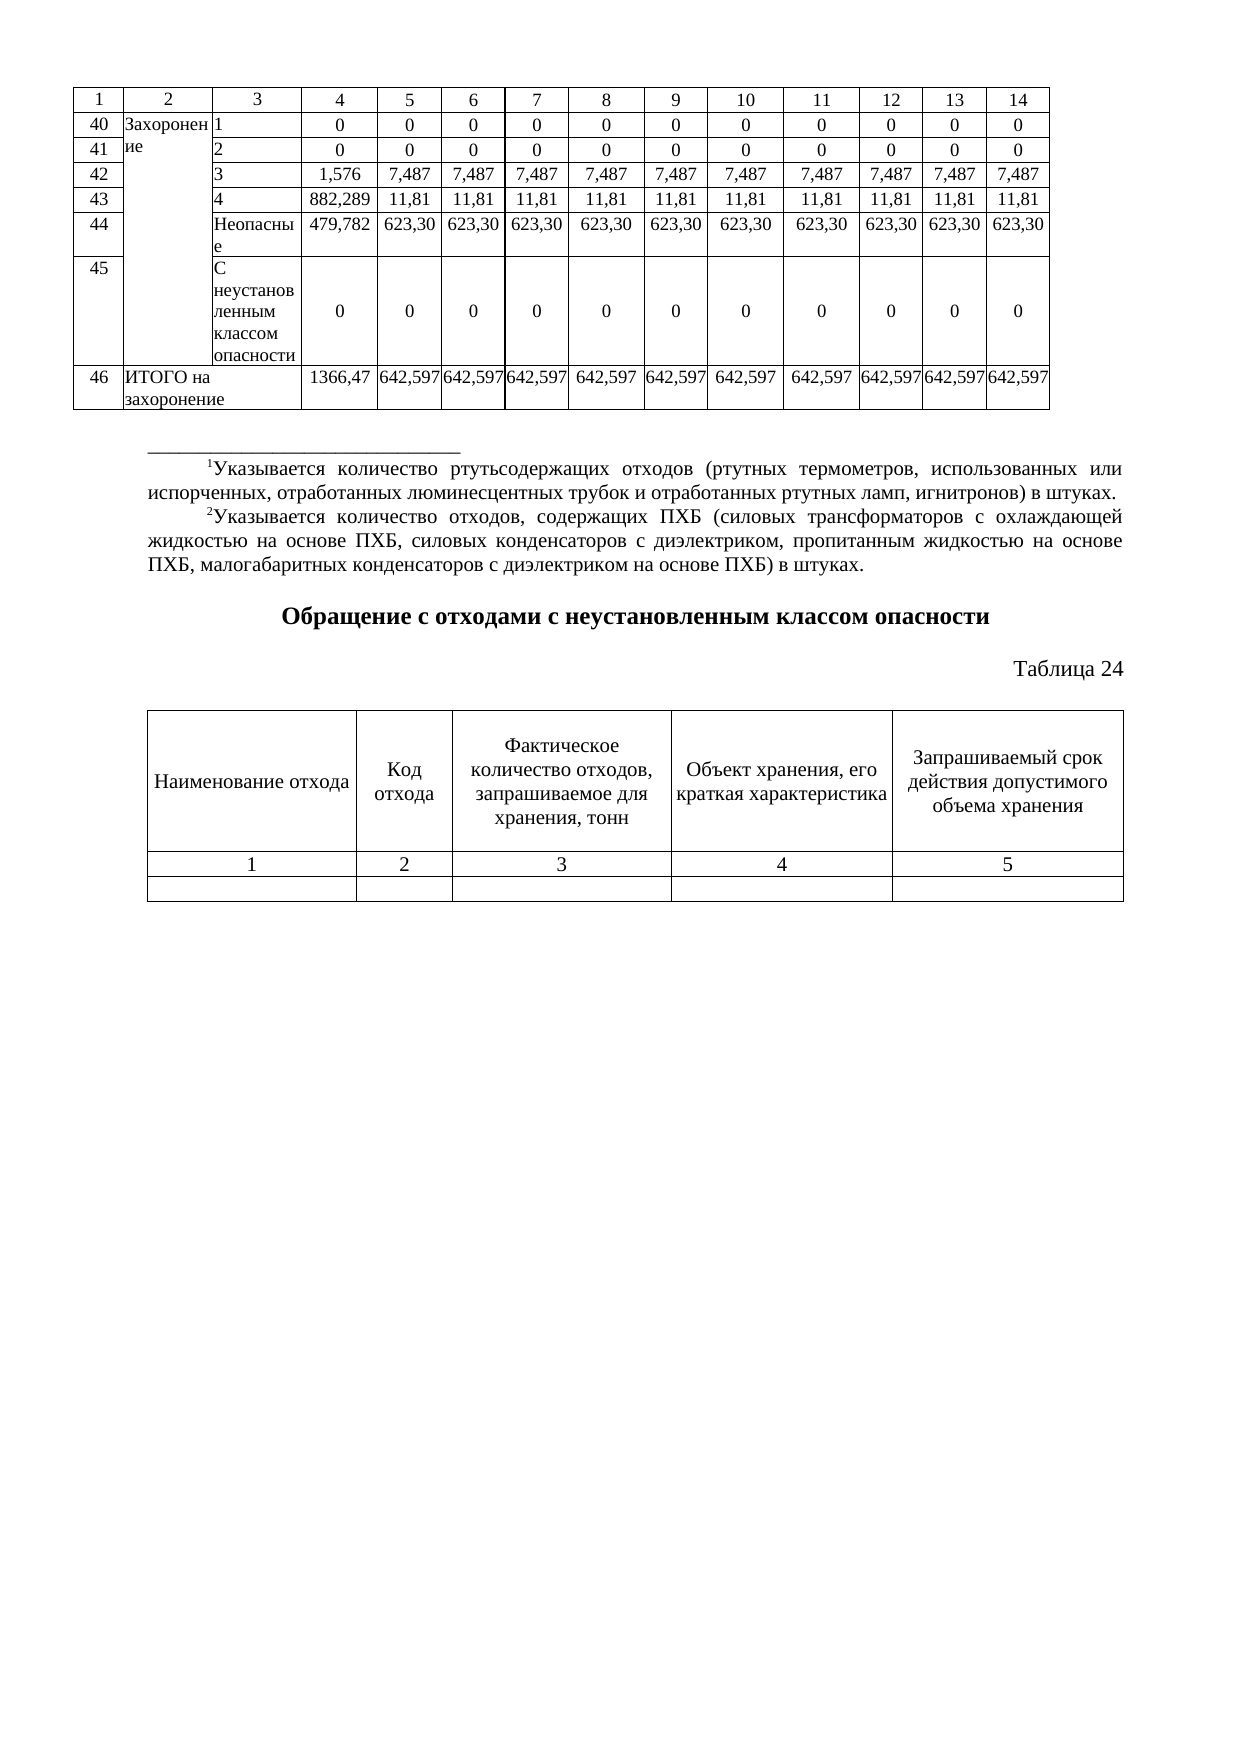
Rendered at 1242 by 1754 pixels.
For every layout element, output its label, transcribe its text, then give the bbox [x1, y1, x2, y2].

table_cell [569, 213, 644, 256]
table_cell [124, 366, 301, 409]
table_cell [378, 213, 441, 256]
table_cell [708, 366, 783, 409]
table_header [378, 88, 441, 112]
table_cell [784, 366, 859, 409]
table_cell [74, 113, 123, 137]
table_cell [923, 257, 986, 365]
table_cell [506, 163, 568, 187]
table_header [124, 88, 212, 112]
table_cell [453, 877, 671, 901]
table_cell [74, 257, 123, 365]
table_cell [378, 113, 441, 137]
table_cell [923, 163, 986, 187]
text ______________________________ [148, 432, 1123, 456]
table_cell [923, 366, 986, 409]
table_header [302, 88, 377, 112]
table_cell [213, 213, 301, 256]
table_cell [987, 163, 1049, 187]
text Таблица 24 [148, 655, 1123, 681]
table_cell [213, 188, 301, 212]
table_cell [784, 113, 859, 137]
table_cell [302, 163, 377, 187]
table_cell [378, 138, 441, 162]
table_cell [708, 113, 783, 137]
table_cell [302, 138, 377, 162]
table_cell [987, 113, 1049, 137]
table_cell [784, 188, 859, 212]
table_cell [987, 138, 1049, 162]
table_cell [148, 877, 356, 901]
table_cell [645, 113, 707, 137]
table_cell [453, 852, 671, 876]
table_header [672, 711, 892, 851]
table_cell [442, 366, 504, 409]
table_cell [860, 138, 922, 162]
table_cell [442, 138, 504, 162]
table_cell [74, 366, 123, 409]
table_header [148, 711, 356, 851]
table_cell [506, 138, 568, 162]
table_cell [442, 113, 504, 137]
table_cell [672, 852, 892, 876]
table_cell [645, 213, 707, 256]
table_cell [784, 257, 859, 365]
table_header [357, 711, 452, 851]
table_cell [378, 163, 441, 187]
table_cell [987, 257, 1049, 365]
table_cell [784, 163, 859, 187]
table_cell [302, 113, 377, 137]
text Обращение с отходами с неустановленным классом опасности [148, 601, 1123, 630]
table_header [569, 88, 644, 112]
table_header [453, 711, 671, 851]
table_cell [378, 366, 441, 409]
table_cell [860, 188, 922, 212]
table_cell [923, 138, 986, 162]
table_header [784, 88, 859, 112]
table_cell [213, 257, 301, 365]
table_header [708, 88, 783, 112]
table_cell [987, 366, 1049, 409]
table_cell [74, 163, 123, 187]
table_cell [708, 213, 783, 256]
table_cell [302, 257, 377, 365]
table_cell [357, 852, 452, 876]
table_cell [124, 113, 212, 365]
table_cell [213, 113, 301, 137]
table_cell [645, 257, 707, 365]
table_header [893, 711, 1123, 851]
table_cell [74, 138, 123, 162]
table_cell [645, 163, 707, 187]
text 2Указывается количество отходов, содержащих ПХБ (силовых трансформаторов с охлаждающей жидкостью на основе ПХБ, силовых конденсаторов с диэлектриком, пропитанным жидкостью на основе ПХБ, малогабаритных конденсаторов с диэлектриком на основе ПХБ) в штуках. [148, 504, 1123, 576]
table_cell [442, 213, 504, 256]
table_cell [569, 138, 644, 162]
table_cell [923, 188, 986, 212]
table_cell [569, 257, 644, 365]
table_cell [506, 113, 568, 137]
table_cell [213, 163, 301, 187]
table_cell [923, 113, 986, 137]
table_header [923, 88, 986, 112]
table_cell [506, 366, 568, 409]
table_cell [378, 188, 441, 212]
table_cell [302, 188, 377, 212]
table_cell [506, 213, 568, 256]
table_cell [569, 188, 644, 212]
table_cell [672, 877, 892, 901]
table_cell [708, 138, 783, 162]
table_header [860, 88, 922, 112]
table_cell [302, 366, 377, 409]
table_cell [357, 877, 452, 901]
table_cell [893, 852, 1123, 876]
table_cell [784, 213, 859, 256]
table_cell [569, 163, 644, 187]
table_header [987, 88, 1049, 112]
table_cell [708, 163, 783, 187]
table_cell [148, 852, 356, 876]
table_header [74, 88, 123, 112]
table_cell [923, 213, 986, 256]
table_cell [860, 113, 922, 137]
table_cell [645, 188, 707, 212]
text 1Указывается количество ртутьсодержащих отходов (ртутных термометров, использованных или испорченных, отработанных люминесцентных трубок и отработанных ртутных ламп, игнитронов) в штуках. [148, 456, 1123, 504]
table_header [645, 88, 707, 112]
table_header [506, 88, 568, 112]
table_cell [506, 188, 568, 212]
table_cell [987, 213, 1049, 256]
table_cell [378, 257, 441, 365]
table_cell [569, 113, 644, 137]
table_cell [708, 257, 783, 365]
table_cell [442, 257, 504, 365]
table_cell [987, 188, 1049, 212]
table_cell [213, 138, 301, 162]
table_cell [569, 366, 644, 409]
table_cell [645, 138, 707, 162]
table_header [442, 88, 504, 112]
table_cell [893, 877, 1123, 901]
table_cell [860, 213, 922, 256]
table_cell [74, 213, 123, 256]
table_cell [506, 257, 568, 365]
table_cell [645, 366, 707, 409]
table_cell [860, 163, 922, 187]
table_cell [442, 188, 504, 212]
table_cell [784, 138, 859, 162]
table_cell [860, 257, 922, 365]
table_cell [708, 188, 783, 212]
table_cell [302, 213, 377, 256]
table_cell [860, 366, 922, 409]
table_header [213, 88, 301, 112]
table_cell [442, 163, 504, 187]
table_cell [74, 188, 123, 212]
